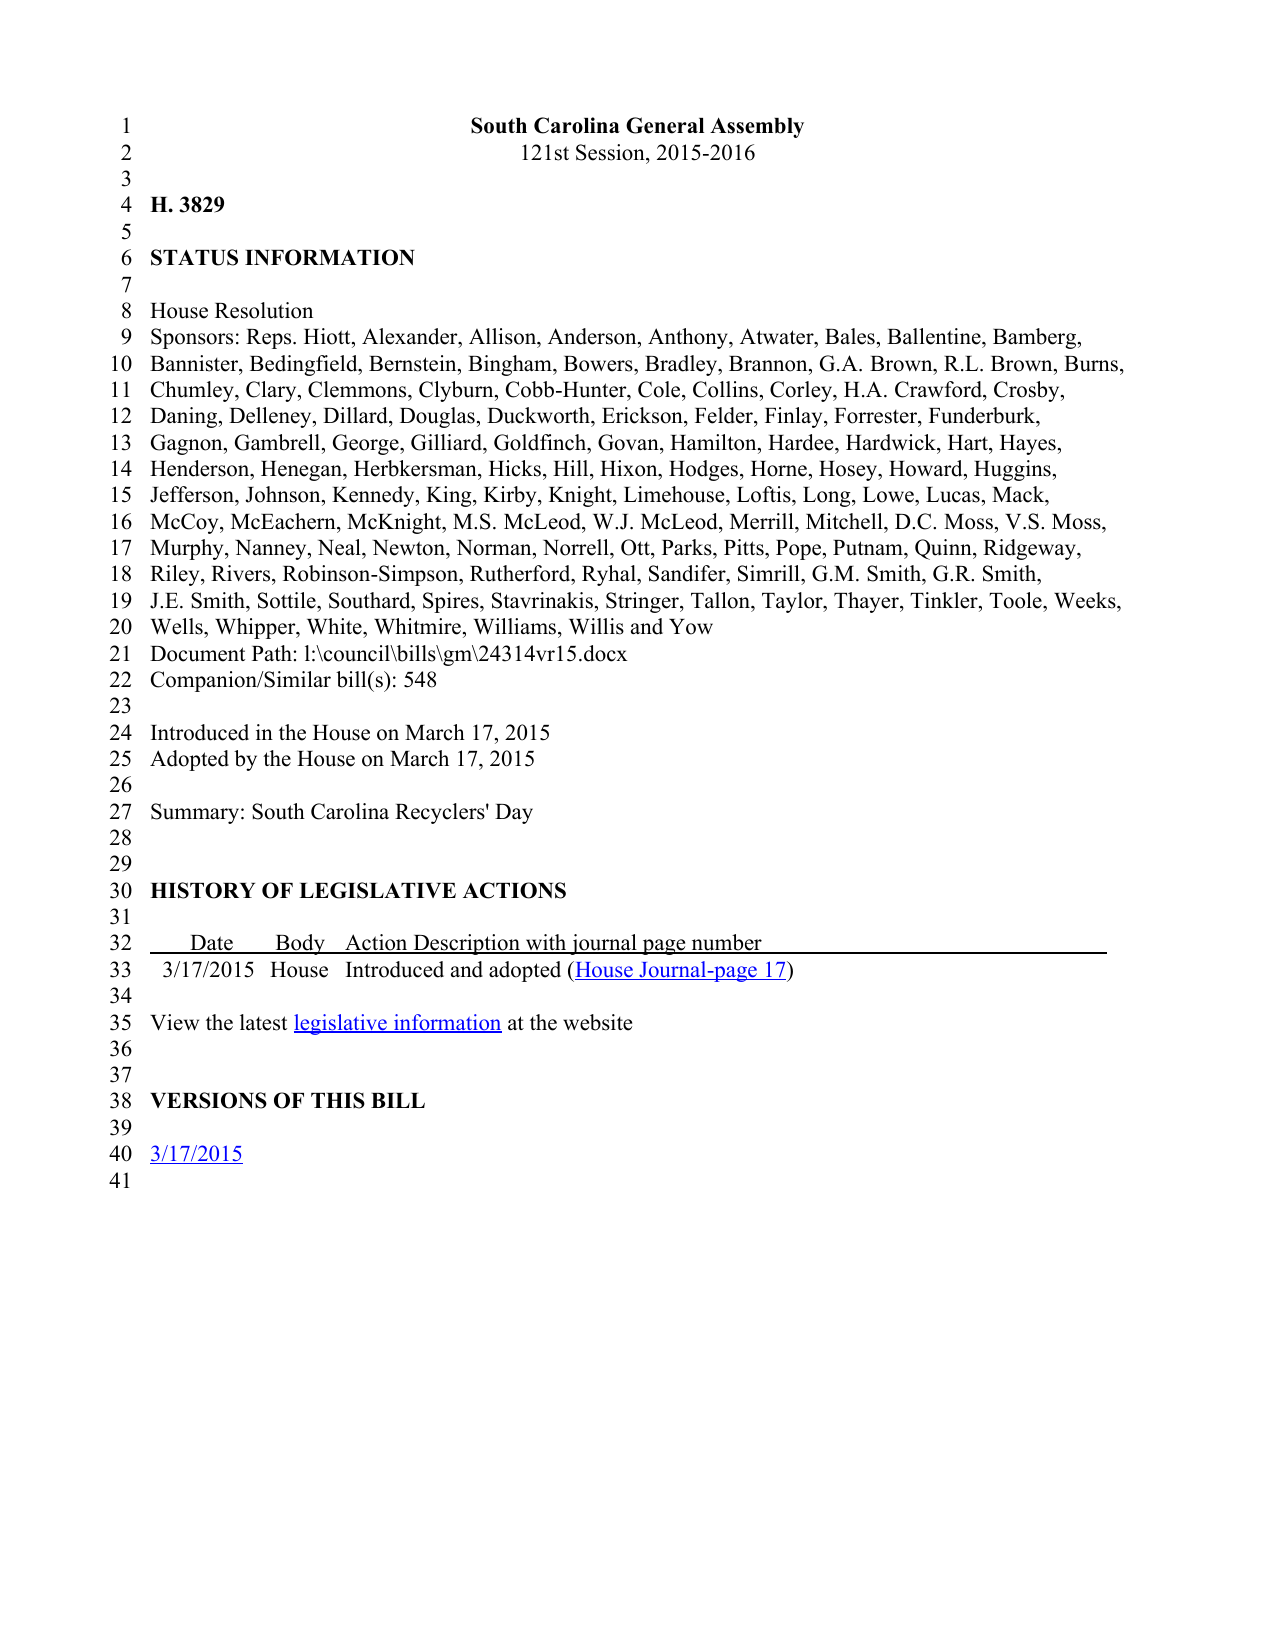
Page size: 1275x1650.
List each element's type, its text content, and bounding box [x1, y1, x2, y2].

text Companion/Similar bill(s): 548 [150, 666, 1125, 692]
text Document Path: l:\council\bills\gm\24314vr15.docx [150, 639, 1125, 666]
text Date Body Action Description with journal page number [150, 929, 1125, 956]
text H. 3829 [150, 192, 1125, 218]
text South Carolina General Assembly [150, 112, 1125, 139]
text Summary: South Carolina Recyclers' Day [150, 798, 1125, 824]
text VERSIONS OF THIS BILL [150, 1088, 1125, 1114]
text View the latest legislative information at the website [150, 1008, 1125, 1035]
text HISTORY OF LEGISLATIVE ACTIONS [150, 877, 1125, 903]
text Sponsors: Reps. Hiott, Alexander, Allison, Anderson, Anthony, Atwater, Bales, Ballentine, Bamberg, Bannister, Bedingfield, Bernstein, Bingham, Bowers, Bradley, Brannon, G.A. Brown, R.L. Brown, Burns, Chumley, Clary, Clemmons, Clyburn, Cobb-Hunter, Cole, Collins, Corley, H.A. Crawford, Crosby, Daning, Delleney, Dillard, Douglas, Duckworth, Erickson, Felder, Finlay, Forrester, Funderburk, Gagnon, Gambrell, George, Gilliard, Goldfinch, Govan, Hamilton, Hardee, Hardwick, Hart, Hayes, Henderson, Henegan, Herbkersman, Hicks, Hill, Hixon, Hodges, Horne, Hosey, Howard, Huggins, Jefferson, Johnson, Kennedy, King, Kirby, Knight, Limehouse, Loftis, Long, Lowe, Lucas, Mack, McCoy, McEachern, McKnight, M.S. McLeod, W.J. McLeod, Merrill, Mitchell, D.C. Moss, V.S. Moss, Murphy, Nanney, Neal, Newton, Norman, Norrell, Ott, Parks, Pitts, Pope, Putnam, Quinn, Ridgeway, Riley, Rivers, Robinson-Simpson, Rutherford, Ryhal, Sandifer, Simrill, G.M. Smith, G.R. Smith, J.E. Smith, Sottile, Southard, Spires, Stavrinakis, Stringer, Tallon, Taylor, Thayer, Tinkler, Toole, Weeks, Wells, Whipper, White, Whitmire, Williams, Willis and Yow [150, 323, 1125, 639]
text STATUS INFORMATION [150, 244, 1125, 271]
text 3/17/2015 [150, 1140, 1125, 1167]
text 121st Session, 2015-2016 [150, 139, 1125, 165]
text Adopted by the House on March 17, 2015 [150, 745, 1125, 771]
text House Resolution [150, 297, 1125, 323]
text 3/17/2015 House Introduced and adopted (House Journal-page 17) [150, 956, 1125, 982]
text Introduced in the House on March 17, 2015 [150, 719, 1125, 745]
